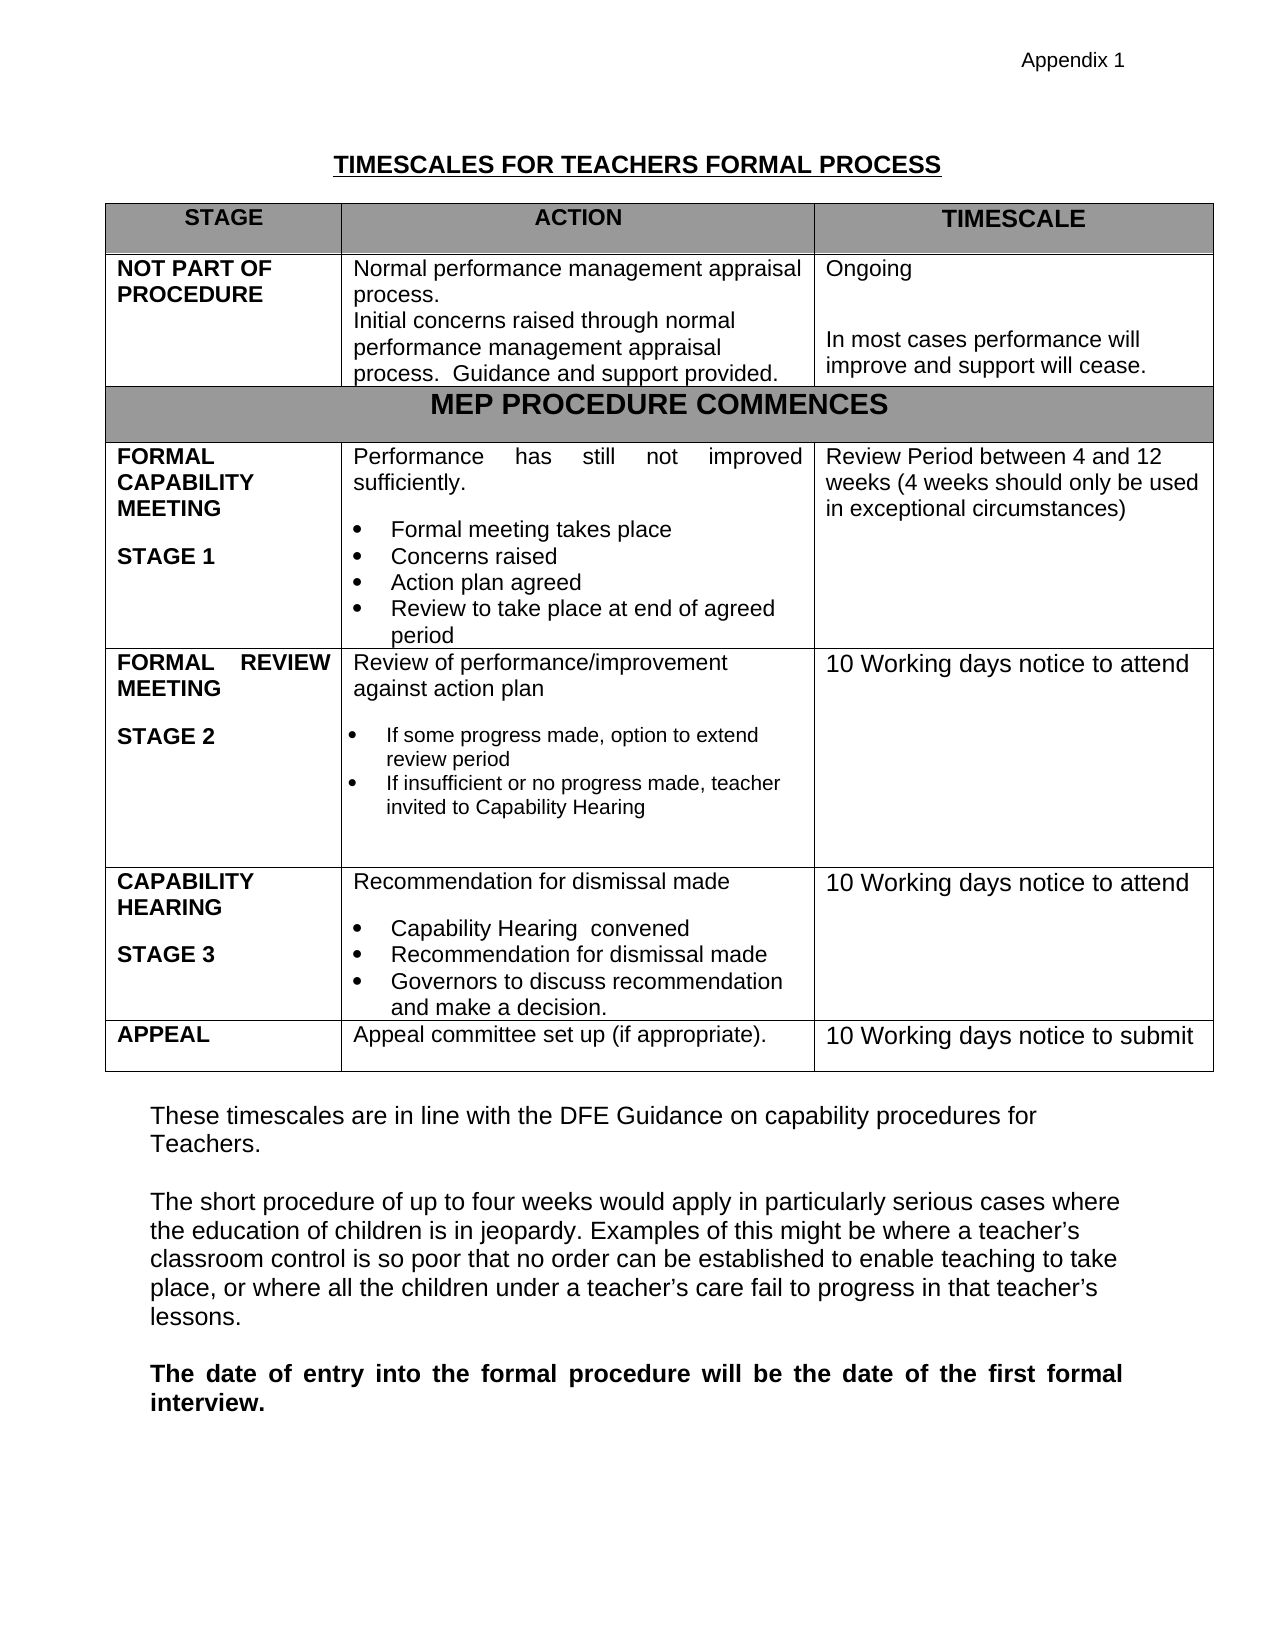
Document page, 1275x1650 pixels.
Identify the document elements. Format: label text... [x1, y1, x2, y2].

table_cell Review Period between 4 and 12 weeks (4 weeks should only be used in exceptional circumstances) [815, 443, 1213, 648]
table_cell 10 Working days notice to submit [815, 1021, 1213, 1071]
table_header ACTION [342, 204, 814, 253]
table_cell APPEAL [106, 1021, 341, 1071]
table_cell CAPABILITY HEARING STAGE 3 [106, 868, 341, 1020]
table_header TIMESCALE [815, 204, 1213, 253]
text These timescales are in line with the DFE Guidance on capability procedures for Teachers. [150, 1101, 1125, 1158]
table_cell 10 Working days notice to attend [815, 649, 1213, 867]
table_cell Normal performance management appraisal process. Initial concerns raised through normal performance management appraisal process. Guidance and support provided. [342, 255, 814, 386]
table_cell Appeal committee set up (if appropriate). [342, 1021, 814, 1071]
table_cell Performance has still not improved sufficiently. Formal meeting takes place Concerns raised Action plan agreed Review to take place at end of agreed period [342, 443, 814, 648]
table_cell Ongoing In most cases performance will improve and support will cease. [815, 255, 1213, 386]
table_cell Review of performance/improvement against action plan If some progress made, option to extend review period If insufficient or no progress made, teacher invited to Capability Hearing [342, 649, 814, 867]
table_cell NOT PART OF PROCEDURE [106, 255, 341, 386]
table_cell 10 Working days notice to attend [815, 868, 1213, 1020]
table_cell MEP PROCEDURE COMMENCES [106, 387, 1213, 442]
table_header STAGE [106, 204, 341, 253]
text The date of entry into the formal procedure will be the date of the first formal interview. [150, 1359, 1125, 1417]
text The short procedure of up to four weeks would apply in particularly serious cases where the education of children is in jeopardy. Examples of this might be where a teacher’s classroom control is so poor that no order can be established to enable teaching to take place, or where all the children under a teacher’s care fail to progress in that teacher’s lessons. [150, 1187, 1125, 1331]
table_cell Recommendation for dismissal made Capability Hearing convened Recommendation for dismissal made Governors to discuss recommendation and make a decision. [342, 868, 814, 1020]
table_cell FORMAL REVIEW MEETING STAGE 2 [106, 649, 341, 867]
title TIMESCALES FOR TEACHERS FORMAL PROCESS [150, 150, 1125, 179]
table_cell FORMAL CAPABILITY MEETING STAGE 1 [106, 443, 341, 648]
